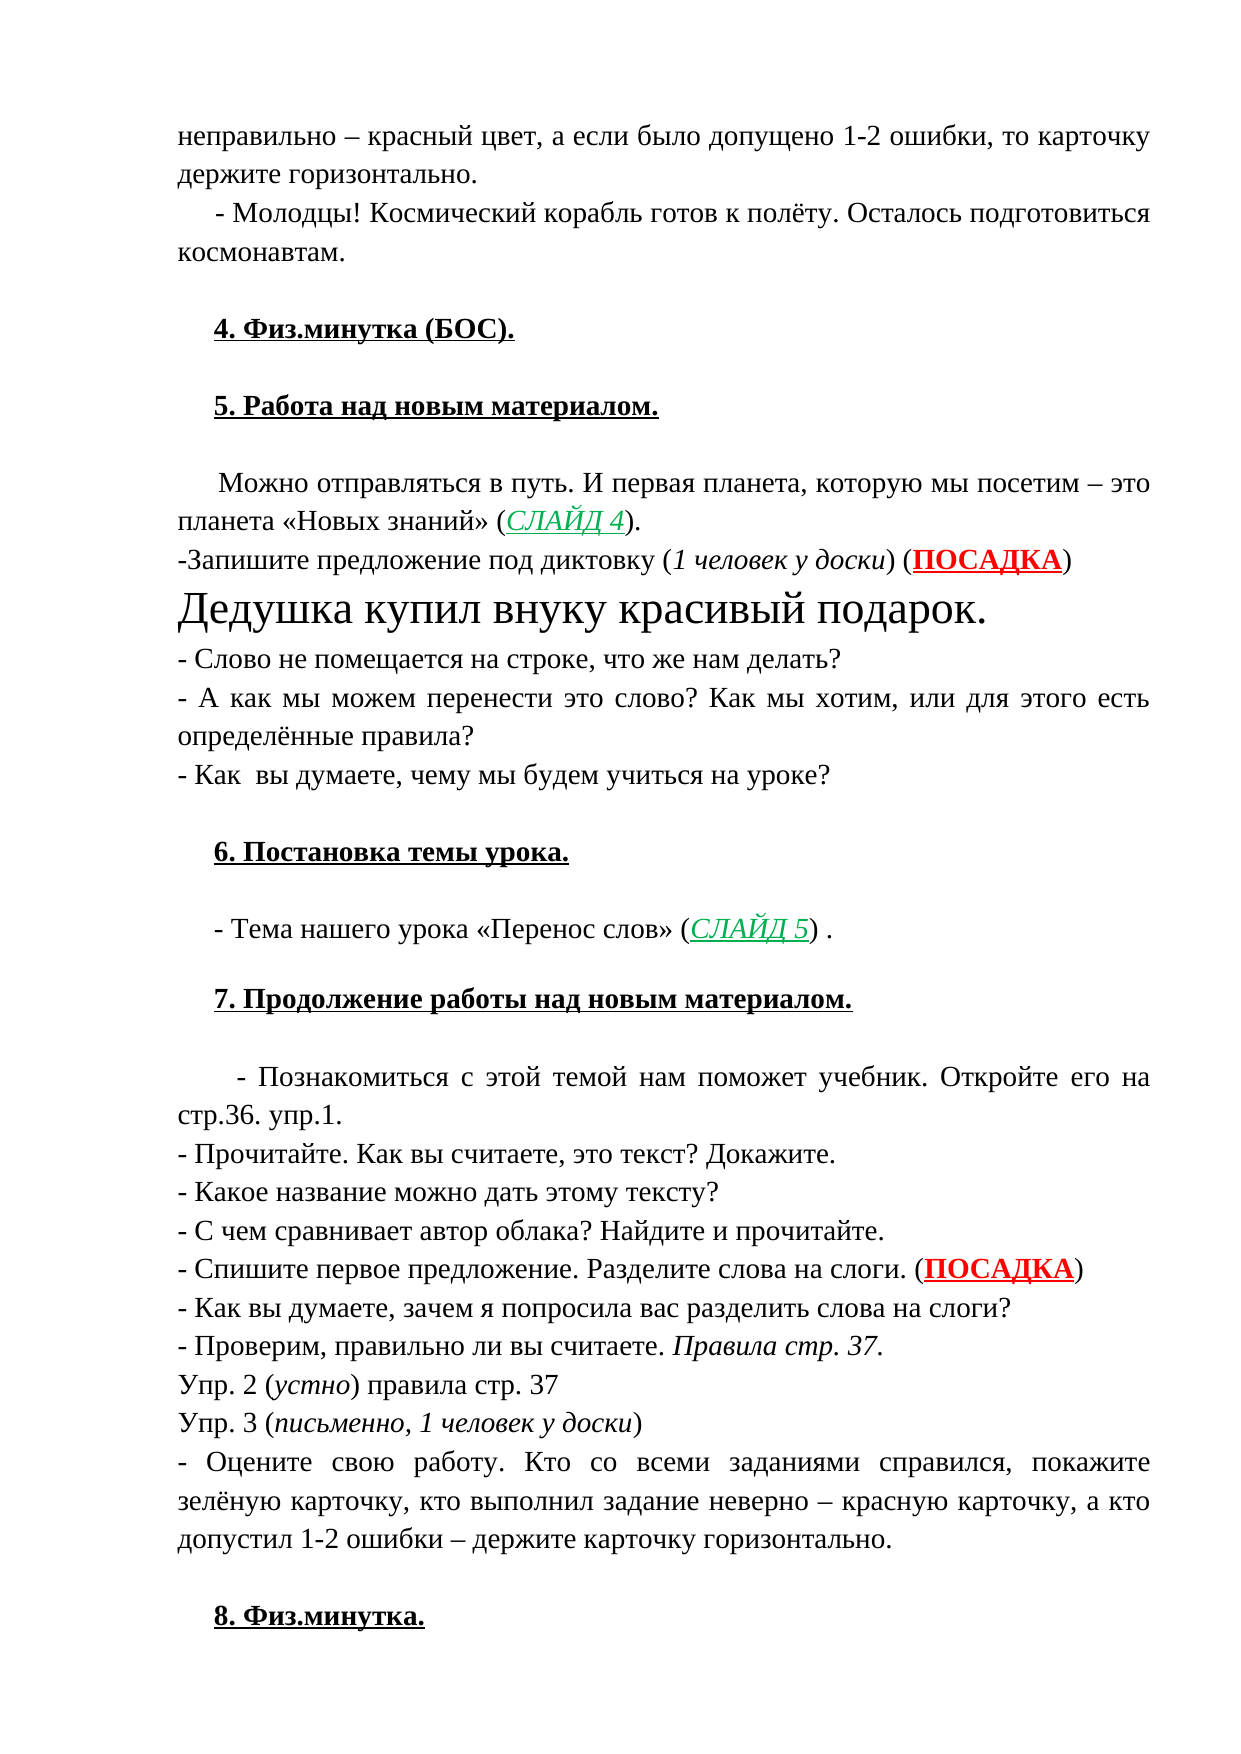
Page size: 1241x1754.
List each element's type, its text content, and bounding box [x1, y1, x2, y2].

text 7. Продолжение работы над новым материалом. [177, 982, 1152, 1015]
text - Спишите первое предложение. Разделите слова на слоги. (ПОСАДКА) [177, 1251, 1152, 1285]
text - Проверим, правильно ли вы считаете. Правила стр. 37. [177, 1328, 1152, 1362]
text - Молодцы! Космический корабль готов к полёту. Осталось подготовиться космонавтам. [177, 195, 1152, 267]
text - Тема нашего урока «Перенос слов» (СЛАЙД 5) . [177, 911, 1152, 944]
text Упр. 3 (письменно, 1 человек у доски) [177, 1406, 1152, 1439]
text -Запишите предложение под диктовку (1 человек у доски) (ПОСАДКА) [177, 542, 1152, 576]
text - Оцените свою работу. Кто со всеми заданиями справился, покажите зелёную карточку, кто выполнил задание неверно – красную карточку, а кто допустил 1-2 ошибки – держите карточку горизонтально. [177, 1444, 1152, 1555]
text Дедушка купил внуку красивый подарок. [177, 581, 1152, 633]
text - С чем сравнивает автор облака? Найдите и прочитайте. [177, 1213, 1152, 1246]
text Можно отправляться в путь. И первая планета, которую мы посетим – это планета «Новых знаний» (СЛАЙД 4). [177, 465, 1152, 537]
text 8. Физ.минутка. [177, 1598, 1152, 1632]
text - Как вы думаете, зачем я попросила вас разделить слова на слоги? [177, 1290, 1152, 1323]
text 4. Физ.минутка (БОС). [177, 311, 1152, 344]
text - Познакомиться с этой темой нам поможет учебник. Откройте его на стр.36. упр.1. [177, 1059, 1152, 1131]
text - Прочитайте. Как вы считаете, это текст? Докажите. [177, 1136, 1152, 1169]
text 6. Постановка темы урока. [177, 834, 1152, 867]
text - А как мы можем перенести это слово? Как мы хотим, или для этого есть определённые правила? [177, 680, 1152, 752]
text - Какое название можно дать этому тексту? [177, 1174, 1152, 1208]
text - Как вы думаете, чему мы будем учиться на уроке? [177, 757, 1152, 790]
text 5. Работа над новым материалом. [177, 388, 1152, 421]
text - Слово не помещается на строке, что же нам делать? [177, 641, 1152, 675]
text Упр. 2 (устно) правила стр. 37 [177, 1367, 1152, 1401]
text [177, 118, 1152, 190]
